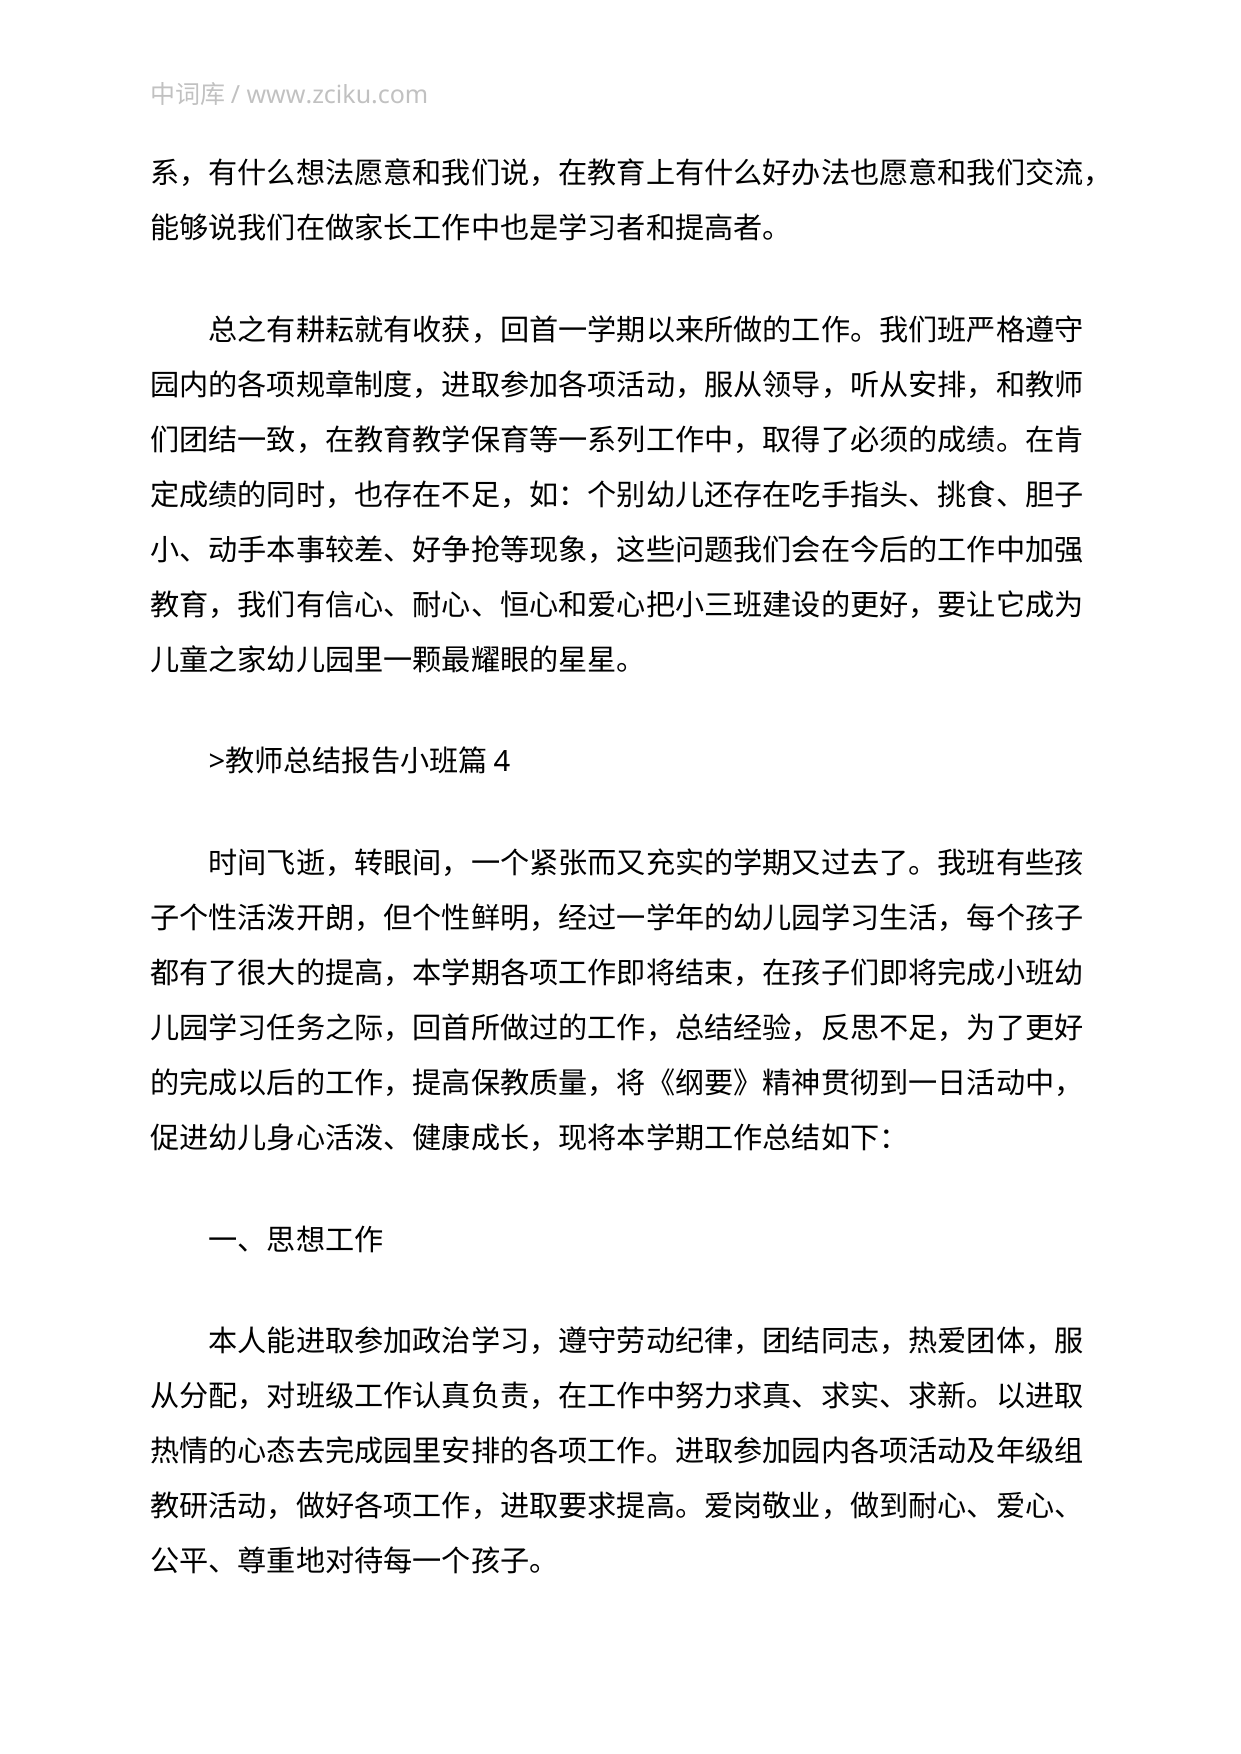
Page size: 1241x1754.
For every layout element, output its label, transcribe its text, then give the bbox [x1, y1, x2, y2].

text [150, 150, 1090, 247]
text 本人能进取参加政治学习，遵守劳动纪律，团结同志，热爱团体，服从分配，对班级工作认真负责，在工作中努力求真、求实、求新。以进取热情的心态去完成园里安排的各项工作。进取参加园内各项活动及年级组教研活动，做好各项工作，进取要求提高。爱岗敬业，做到耐心、爱心、公平、尊重地对待每一个孩子。 [150, 1318, 1090, 1580]
text 一、思想工作 [150, 1216, 1090, 1258]
text 时间飞逝，转眼间，一个紧张而又充实的学期又过去了。我班有些孩子个性活泼开朗，但个性鲜明，经过一学年的幼儿园学习生活，每个孩子都有了很大的提高，本学期各项工作即将结束，在孩子们即将完成小班幼儿园学习任务之际，回首所做过的工作，总结经验，反思不足，为了更好的完成以后的工作，提高保教质量，将《纲要》精神贯彻到一日活动中，促进幼儿身心活泼、健康成长，现将本学期工作总结如下： [150, 840, 1090, 1157]
text 总之有耕耘就有收获，回首一学期以来所做的工作。我们班严格遵守园内的各项规章制度，进取参加各项活动，服从领导，听从安排，和教师们团结一致，在教育教学保育等一系列工作中，取得了必须的成绩。在肯定成绩的同时，也存在不足，如：个别幼儿还存在吃手指头、挑食、胆子小、动手本事较差、好争抢等现象，这些问题我们会在今后的工作中加强教育，我们有信心、耐心、恒心和爱心把小三班建设的更好，要让它成为儿童之家幼儿园里一颗最耀眼的星星。 [150, 307, 1090, 678]
text >教师总结报告小班篇4 [150, 738, 1090, 780]
